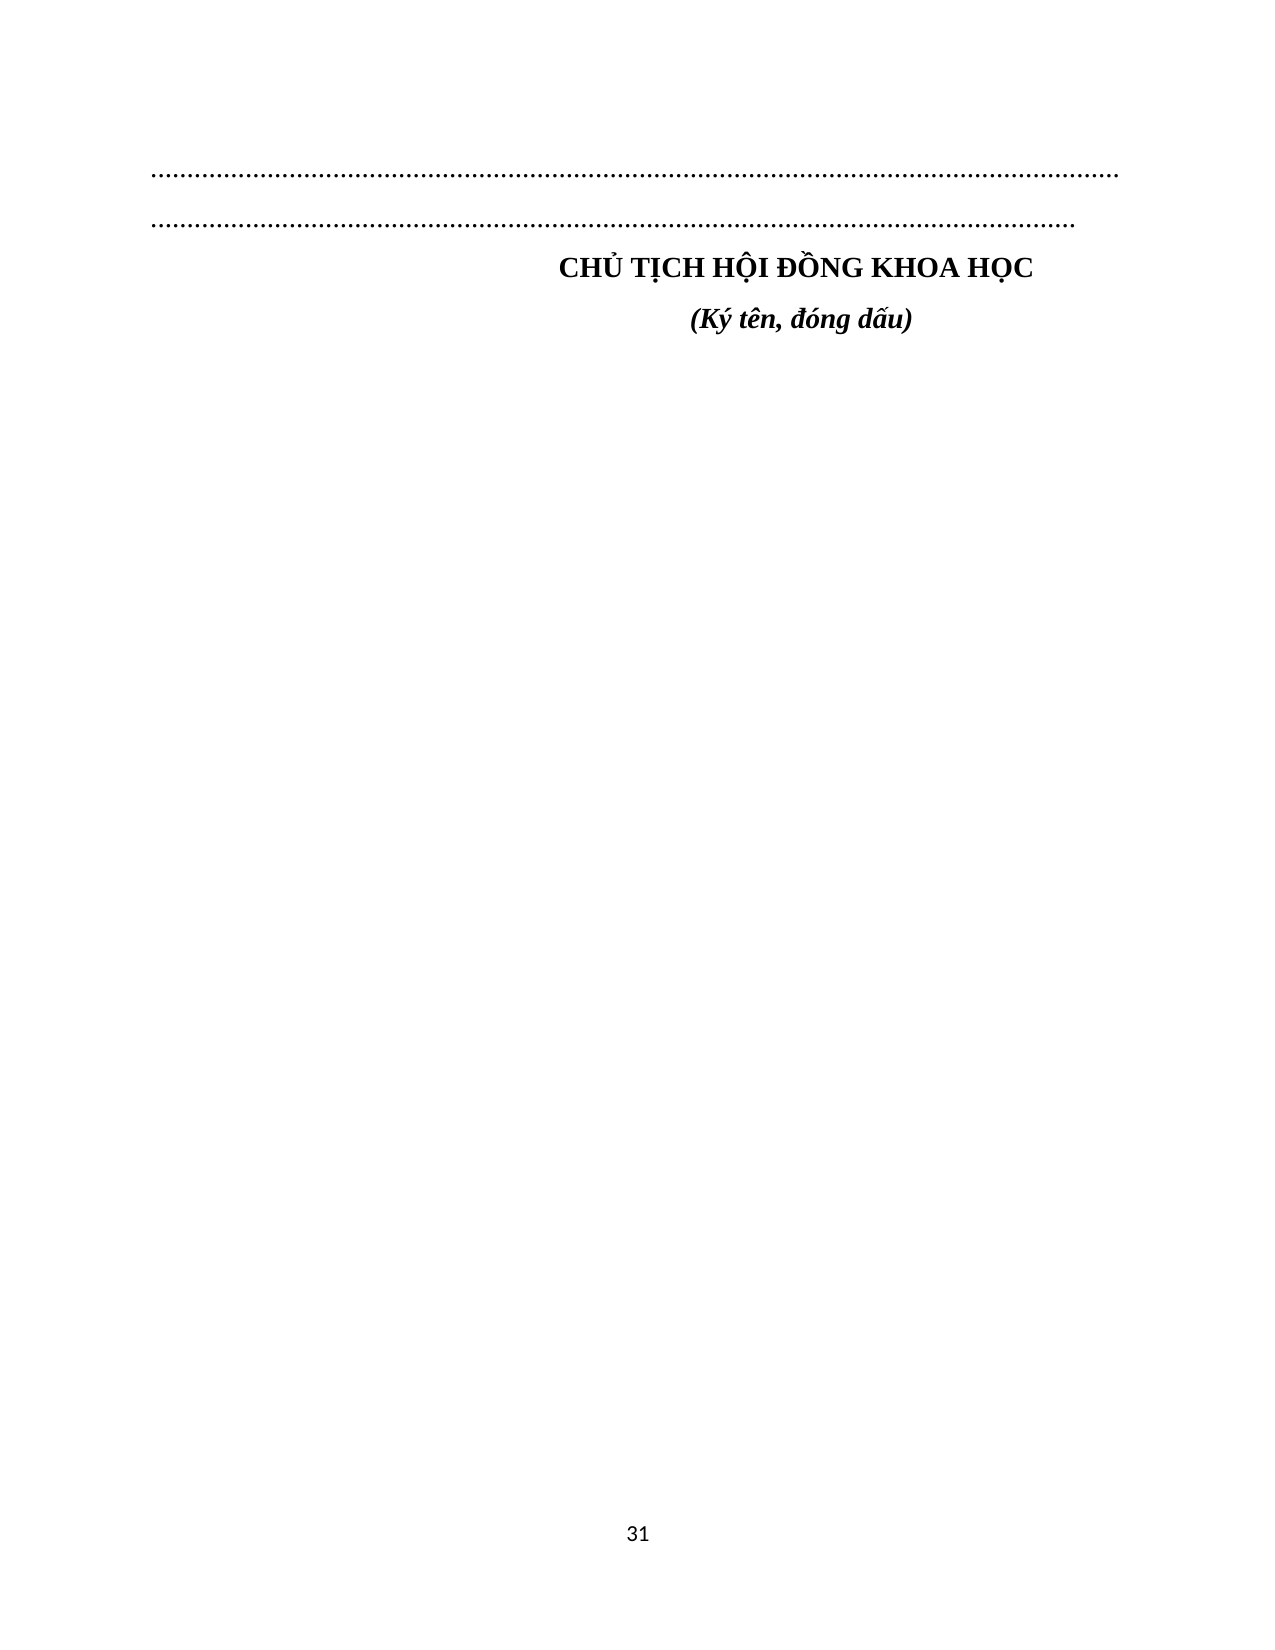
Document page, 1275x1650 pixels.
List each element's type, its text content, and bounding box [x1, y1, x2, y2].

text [150, 150, 1125, 234]
text CHỦ TỊCH HỘI ĐỒNG KHOA HỌC [150, 251, 1125, 284]
text (Ký tên, đóng dấu) [150, 301, 1125, 334]
